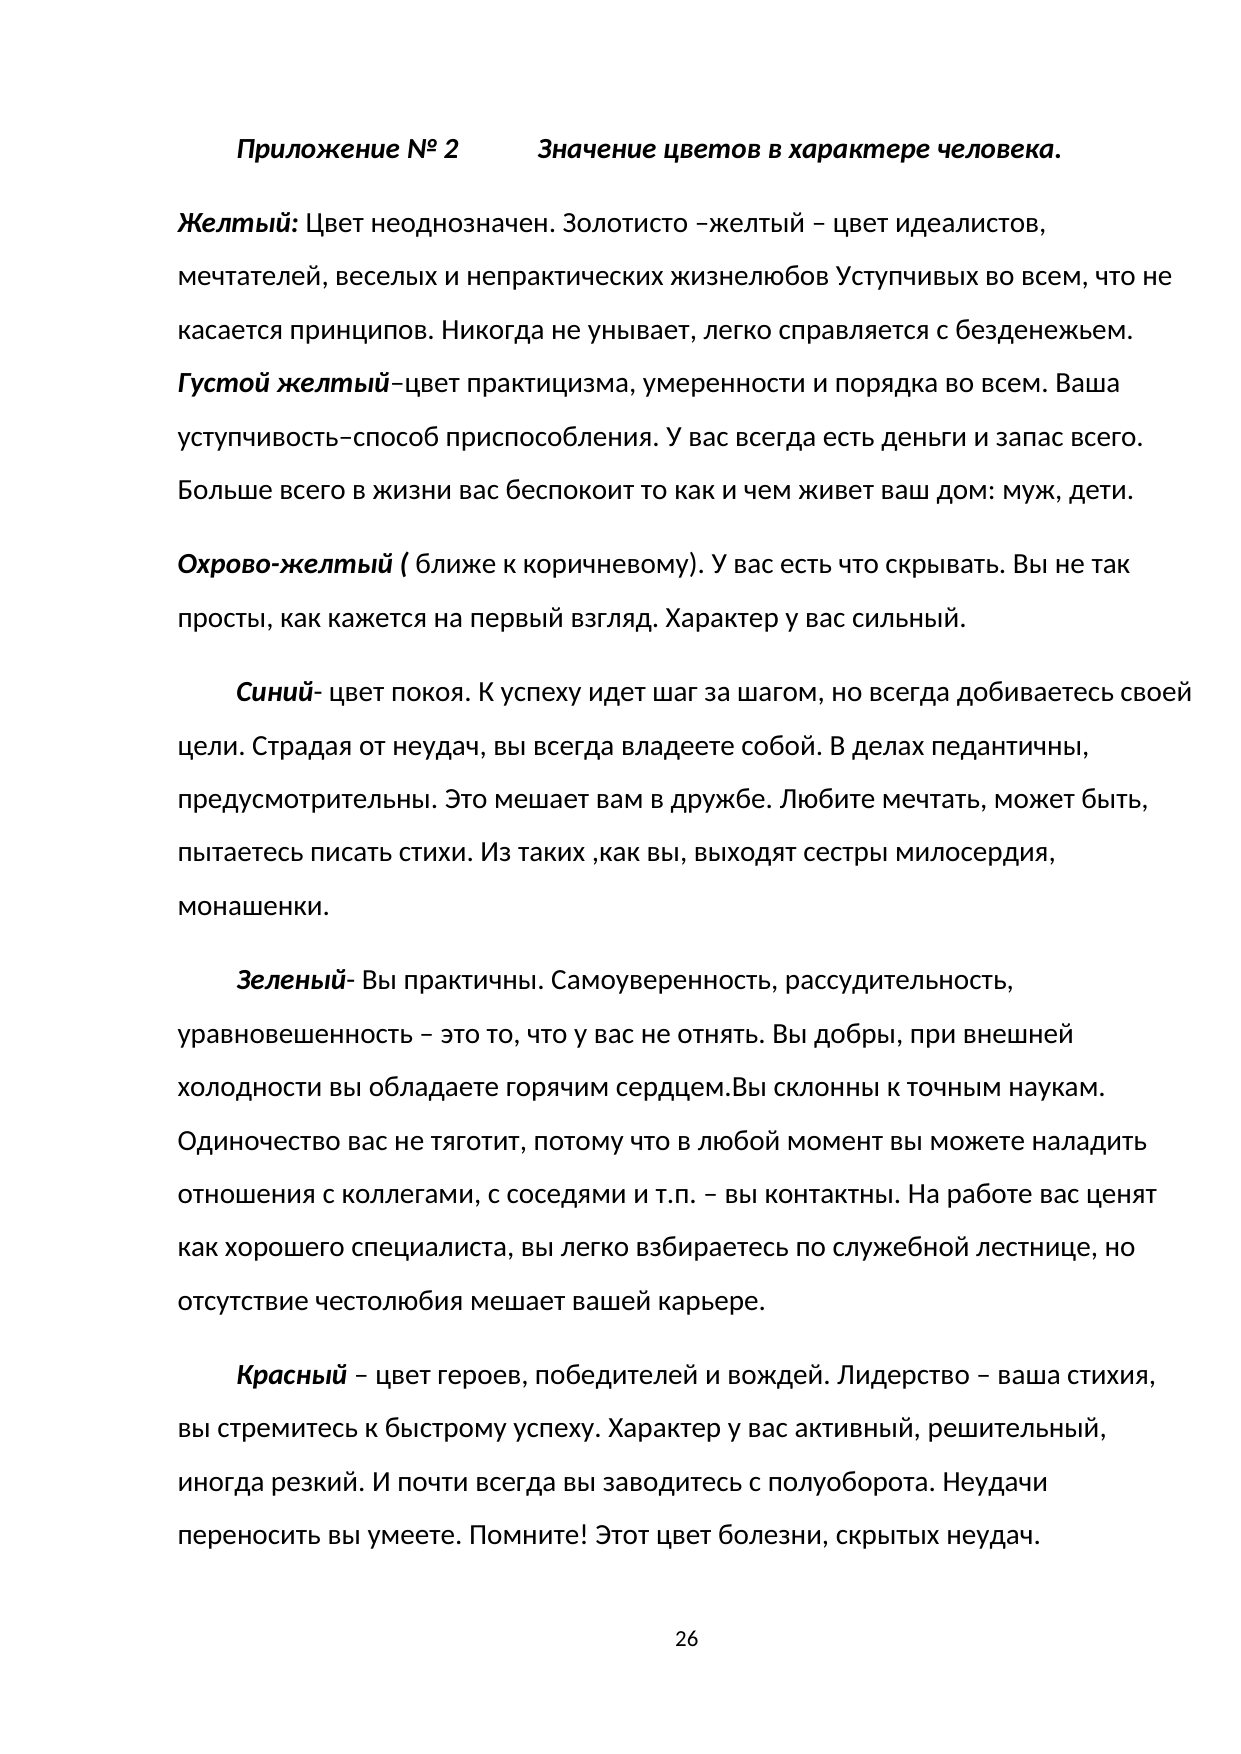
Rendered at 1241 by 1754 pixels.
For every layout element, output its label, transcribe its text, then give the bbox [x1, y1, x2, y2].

text Приложение № 2 Значение цветов в характере человека. [177, 130, 1196, 165]
text Зеленый- Вы практичны. Самоуверенность, рассудительность, уравновешенность – это то, что у вас не отнять. Вы добры, при внешней холодности вы обладаете горячим сердцем.Вы склонны к точным наукам. Одиночество вас не тяготит, потому что в любой момент вы можете наладить отношения с коллегами, с соседями и т.п. – вы контактны. На работе вас ценят как хорошего специалиста, вы легко взбираетесь по служебной лестнице, но отсутствие честолюбия мешает вашей карьере. [177, 961, 1196, 1317]
text Желтый: Цвет неоднозначен. Золотисто –желтый – цвет идеалистов, мечтателей, веселых и непрактических жизнелюбов Уступчивых во всем, что не касается принципов. Никогда не унывает, легко справляется с безденежьем. Густой желтый–цвет практицизма, умеренности и порядка во всем. Ваша уступчивость–способ приспособления. У вас всегда есть деньги и запас всего. Больше всего в жизни вас беспокоит то как и чем живет ваш дом: муж, дети. [177, 204, 1196, 507]
text Красный – цвет героев, победителей и вождей. Лидерство – ваша стихия, вы стремитесь к быстрому успеху. Характер у вас активный, решительный, иногда резкий. И почти всегда вы заводитесь с полуоборота. Неудачи переносить вы умеете. Помните! Этот цвет болезни, скрытых неудач. [177, 1356, 1196, 1552]
text Охрово-желтый ( ближе к коричневому). У вас есть что скрывать. Вы не так просты, как кажется на первый взгляд. Характер у вас сильный. [177, 546, 1196, 634]
text Синий- цвет покоя. К успеху идет шаг за шагом, но всегда добиваетесь своей цели. Страдая от неудач, вы всегда владеете собой. В делах педантичны, предусмотрительны. Это мешает вам в дружбе. Любите мечтать, может быть, пытаетесь писать стихи. Из таких ,как вы, выходят сестры милосердия, монашенки. [177, 673, 1196, 923]
